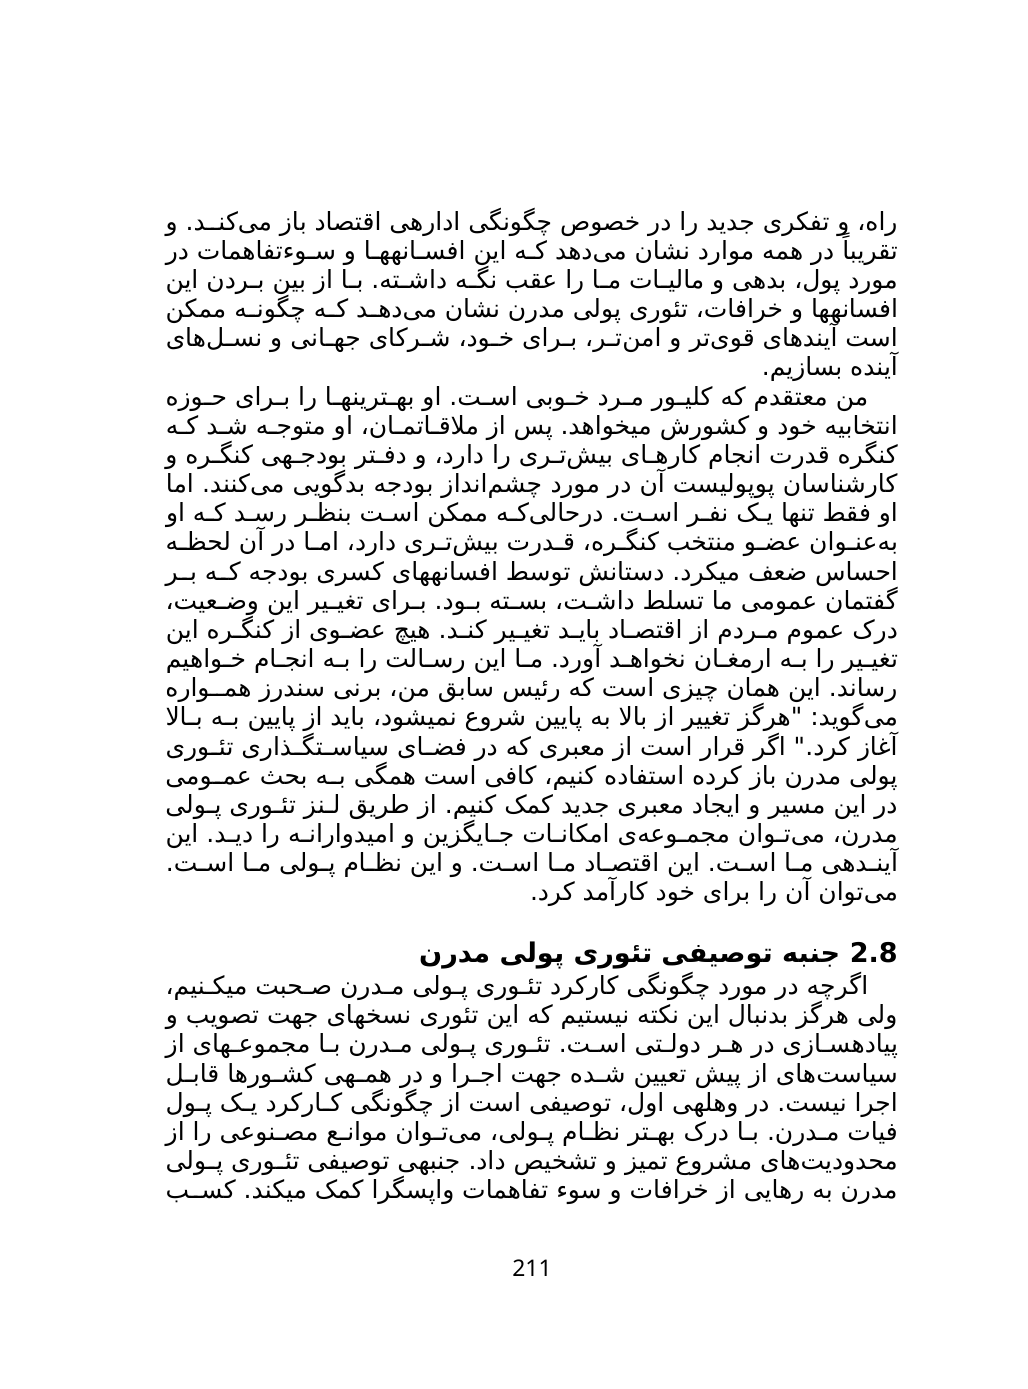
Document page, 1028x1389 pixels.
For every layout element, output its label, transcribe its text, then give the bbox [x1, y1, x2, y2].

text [165, 971, 898, 1205]
subtitle 2.8 جنبه توصیفی تئوری پولی مدرن [165, 937, 898, 969]
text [165, 207, 898, 382]
text من معتقدم که کلیور مرد خوبی است. او بهترینها را برای حوزه انتخابیه خود و کشورش میخواهد. پس از ملاقاتمان، او متوجه شد که کنگره قدرت انجام کارهای بیش‌تری را دارد، و دفتر بودجهی کنگره و کارشناسان پوپولیست آن در مورد چشم‌انداز بودجه بدگویی می‌کنند. اما او فقط تنها یک نفر است. درحالی‌که ممکن است بنظر رسد که او به‌عنوان عضو منتخب کنگره، قدرت بیش‌تری دارد، اما در آن لحظه احساس ضعف میکرد. دستانش توسط افسانههای کسری بودجه که بر گفتمان عمومی ما تسلط داشت، بسته بود. برای تغییر این وضعیت، درک عموم مردم از اقتصاد باید تغییر کند. هیچ عضوی از کنگره این تغییر را به ارمغان نخواهد آورد. ما این رسالت را به انجام خواهیم رساند. این همان چیزی است که رئیس سابق من، برنی سندرز همواره می‌گوید: "هرگز تغییر از بالا به پایین شروع نمیشود، باید از پایین به بالا آغاز کرد." اگر قرار است از معبری که در فضای سیاستگذاری تئوری پولی مدرن باز کرده استفاده کنیم، کافی است همگی به بحث عمومی در این مسیر و ایجاد معبری جدید کمک کنیم. از طریق لنز تئوری پولی مدرن، می‌توان مجموعه‌ی امکانات جایگزین و امیدوارانه را دید. این آیندهی ما است. این اقتصاد ما است. و این نظام پولی ما است. می‌توان آن را برای خود کارآمد کرد. [165, 382, 898, 907]
